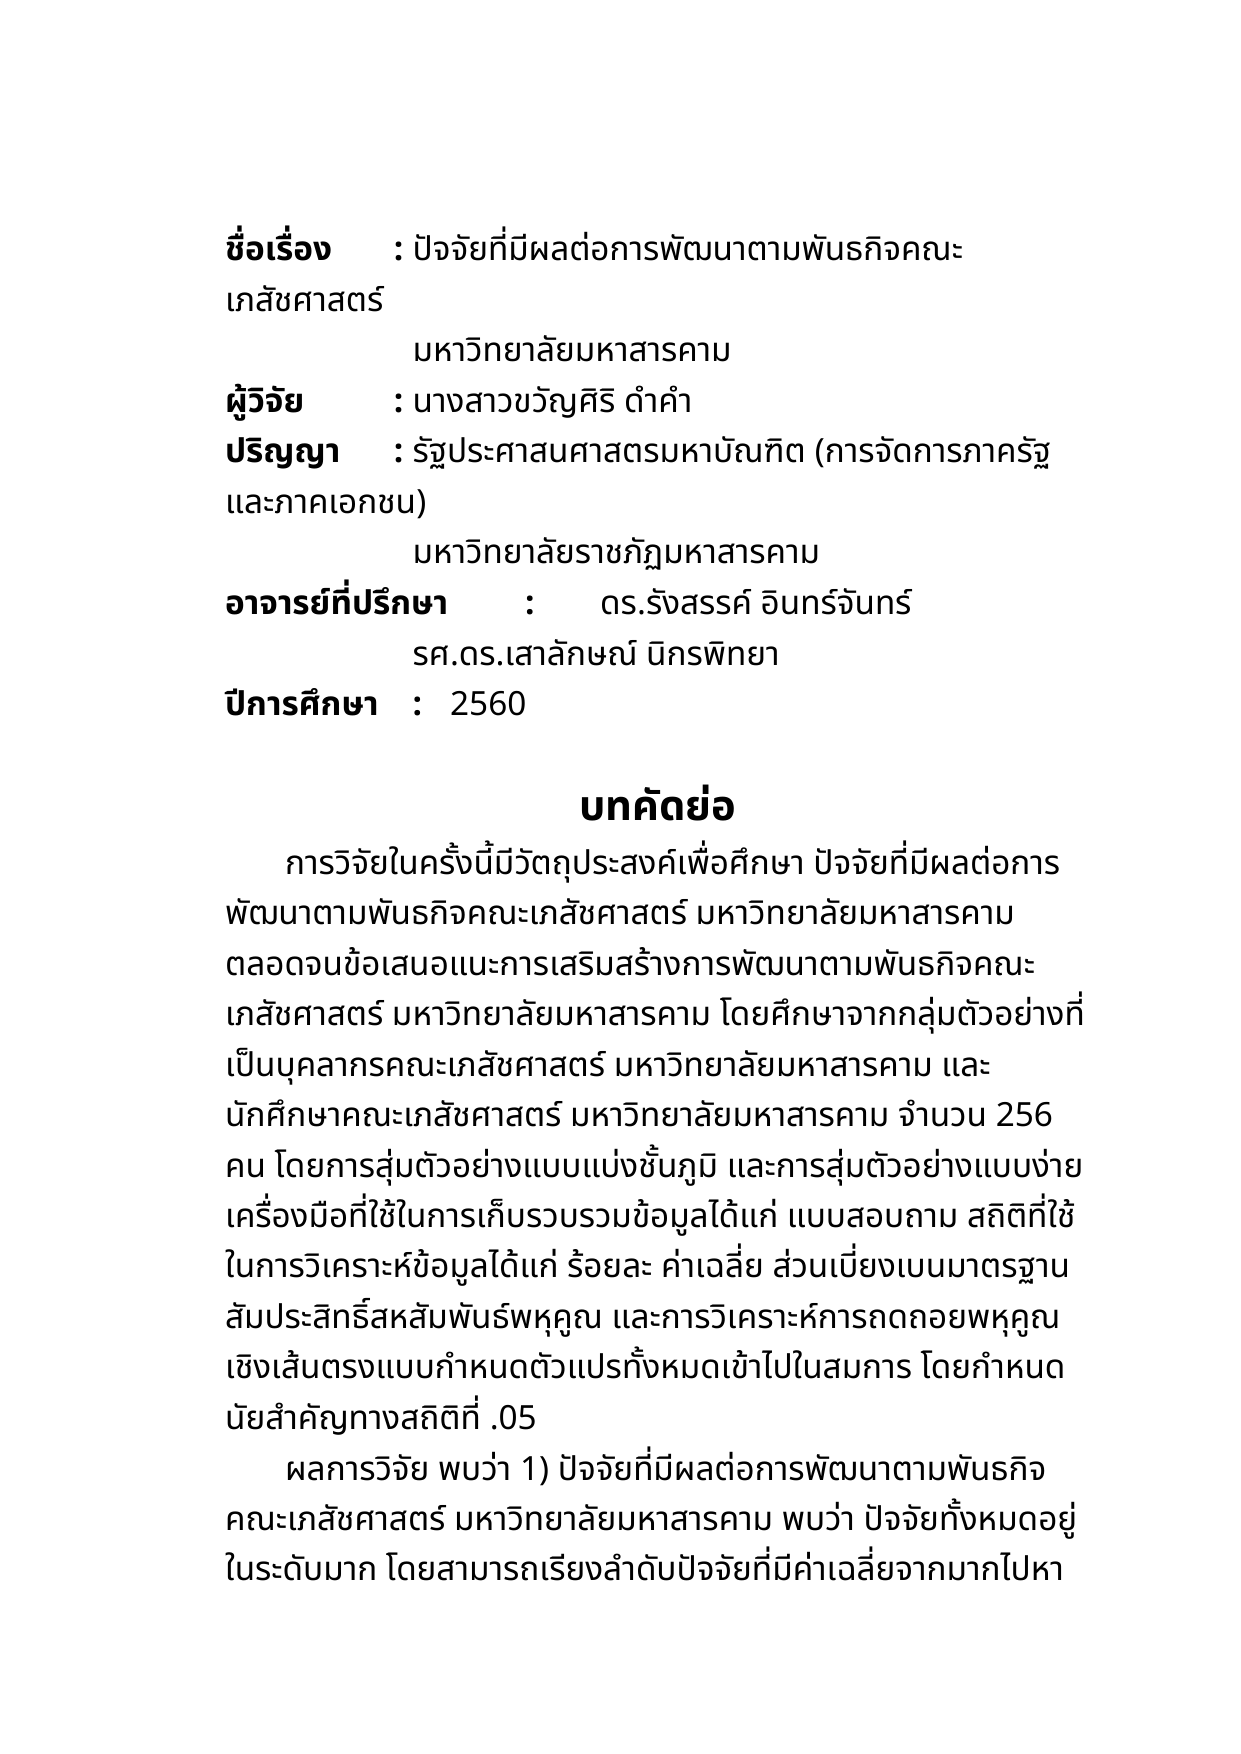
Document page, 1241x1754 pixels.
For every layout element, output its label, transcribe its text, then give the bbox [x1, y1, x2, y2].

text ปริญญา : รัฐประศาสนศาสตรมหาบัณฑิต (การจัดการภาครัฐและภาคเอกชน) [225, 427, 1090, 528]
text การวิจัยในครั้งนี้มีวัตถุประสงค์เพื่อศึกษา ปัจจัยที่มีผลต่อการพัฒนาตามพันธกิจคณะเภสัชศาสตร์ มหาวิทยาลัยมหาสารคาม ตลอดจนข้อเสนอแนะการเสริมสร้างการพัฒนาตามพันธกิจคณะเภสัชศาสตร์ มหาวิทยาลัยมหาสารคาม โดยศึกษาจากกลุ่มตัวอย่างที่เป็นบุคลากรคณะเภสัชศาสตร์ มหาวิทยาลัยมหาสารคาม และนักศึกษาคณะเภสัชศาสตร์ มหาวิทยาลัยมหาสารคาม จำนวน 256 คน โดยการสุ่มตัวอย่างแบบแบ่งชั้นภูมิ และการสุ่มตัวอย่างแบบง่าย เครื่องมือที่ใช้ในการเก็บรวบรวมข้อมูลได้แก่ แบบสอบถาม สถิติที่ใช้ในการวิเคราะห์ข้อมูลได้แก่ ร้อยละ ค่าเฉลี่ย ส่วนเบี่ยงเบนมาตรฐาน สัมประสิทธิ์สหสัมพันธ์พหุคูณ และการวิเคราะห์การถดถอยพหุคูณเชิงเส้นตรงแบบกำหนดตัวแปรทั้งหมดเข้าไปในสมการ โดยกำหนดนัยสำคัญทางสถิติที่ .05 [225, 839, 1090, 1444]
text ผู้วิจัย : นางสาวขวัญศิริ ดำคำ [225, 376, 1090, 427]
text มหาวิทยาลัยราชภัฏมหาสารคาม [225, 528, 1090, 579]
text มหาวิทยาลัยมหาสารคาม [225, 326, 1090, 376]
text บทคัดย่อ [225, 776, 1090, 839]
text รศ.ดร.เสาลักษณ์ นิกรพิทยา [225, 629, 1090, 680]
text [225, 1444, 1090, 1596]
text ชื่อเรื่อง : ปัจจัยที่มีผลต่อการพัฒนาตามพันธกิจคณะเภสัชศาสตร์ [225, 225, 1090, 326]
text อาจารย์ที่ปรึกษา : ดร.รังสรรค์ อินทร์จันทร์ [225, 579, 1090, 629]
text ปีการศึกษา : 2560 [225, 680, 1090, 731]
